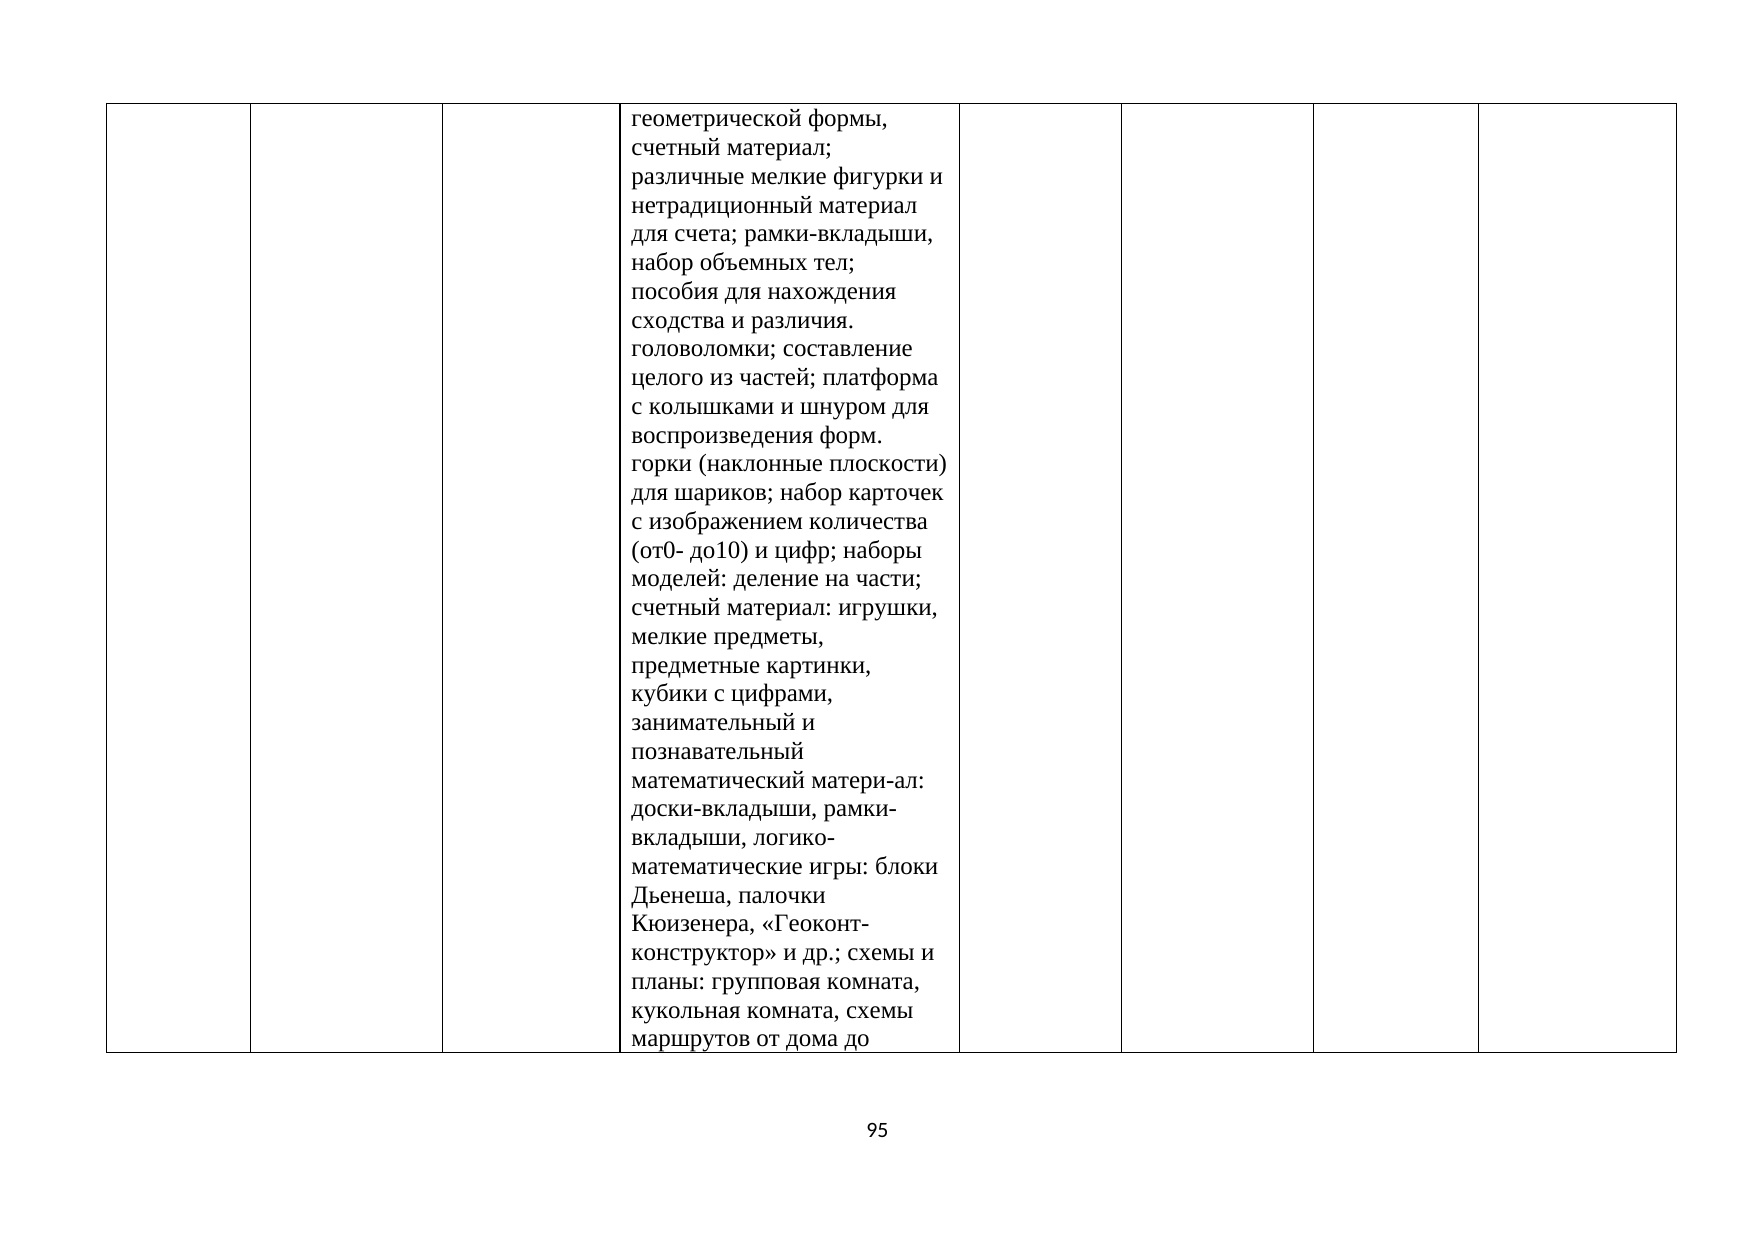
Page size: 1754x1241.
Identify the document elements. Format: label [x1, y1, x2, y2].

table_cell [107, 104, 250, 1052]
table_cell [1314, 104, 1478, 1052]
table_cell [1479, 104, 1676, 1052]
table_cell [960, 104, 1121, 1052]
table_cell [1122, 104, 1313, 1052]
table_cell [251, 104, 442, 1052]
table_cell [621, 104, 959, 1052]
table_cell [443, 104, 619, 1052]
